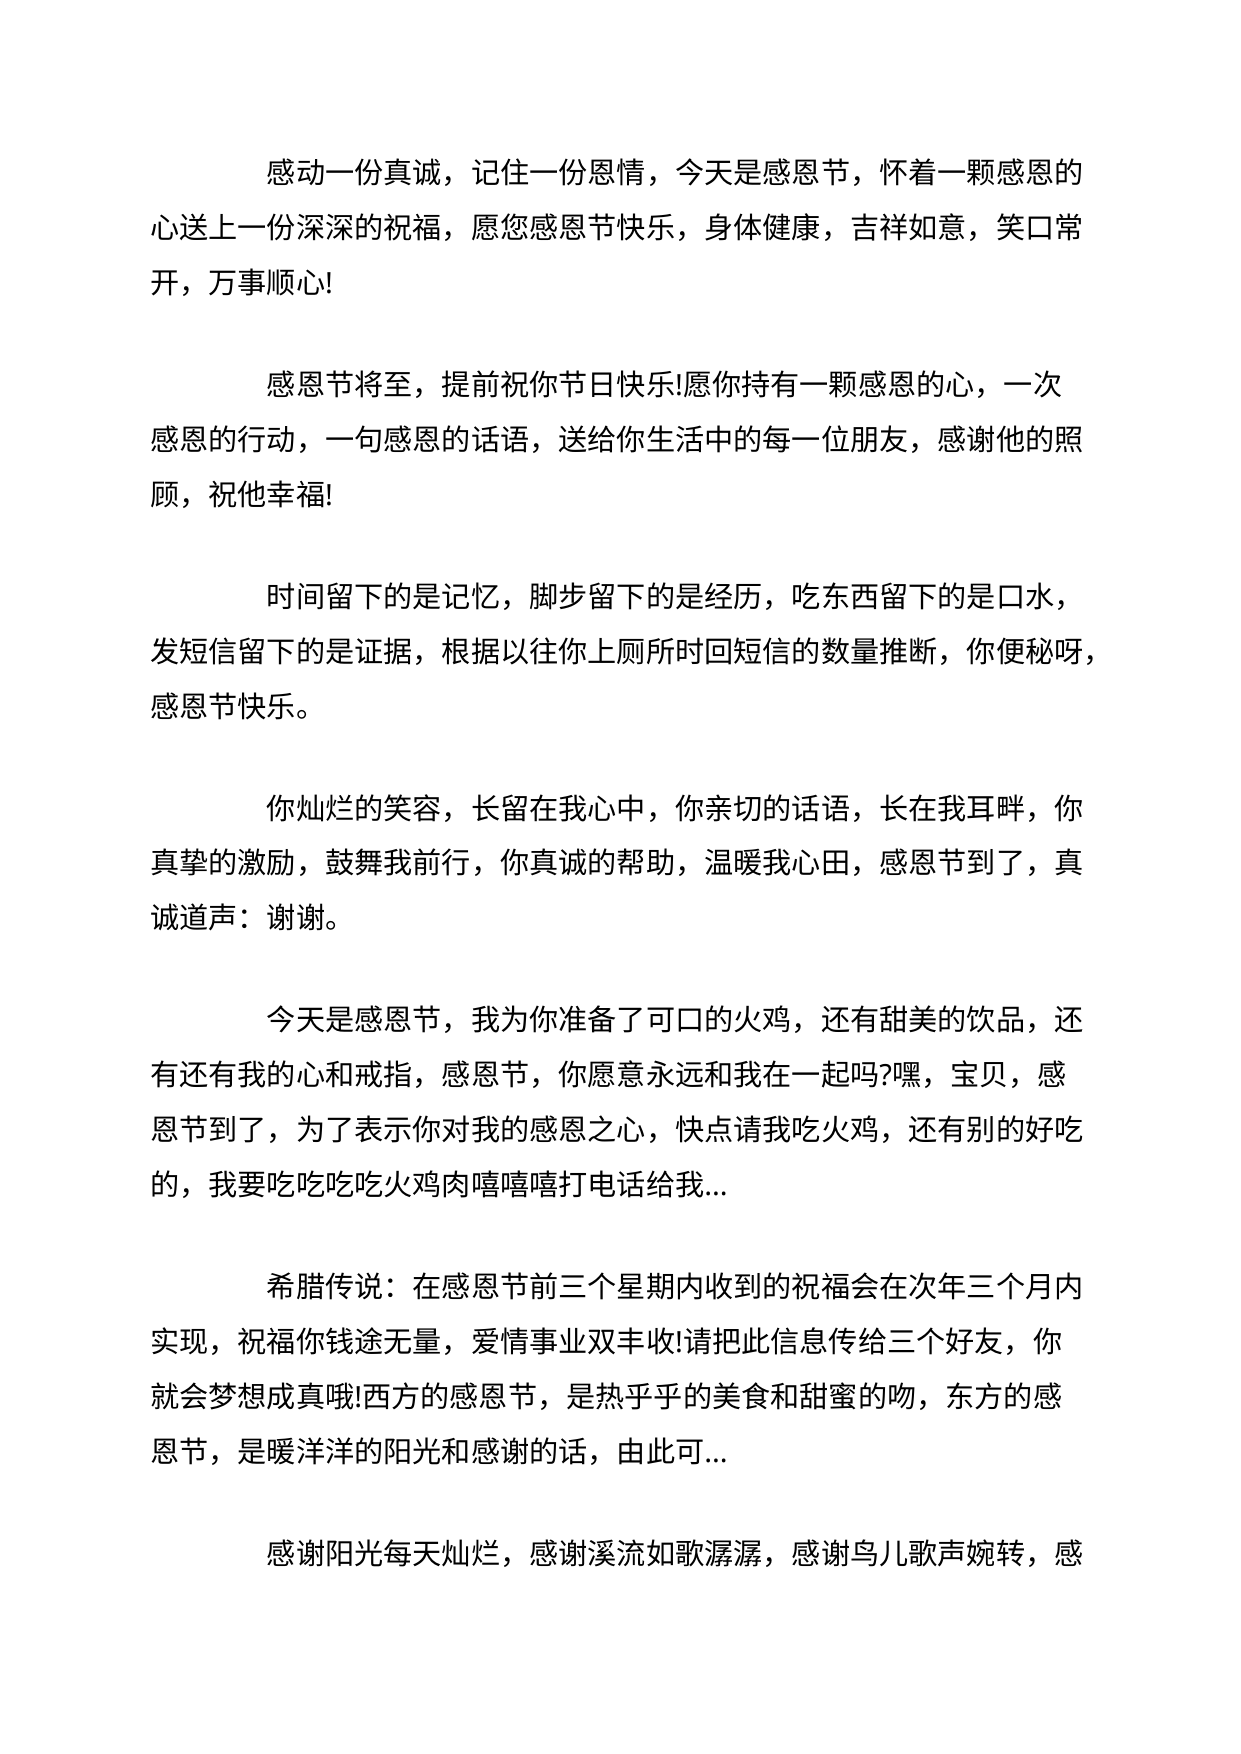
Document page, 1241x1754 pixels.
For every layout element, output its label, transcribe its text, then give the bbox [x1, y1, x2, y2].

text 希腊传说：在感恩节前三个星期内收到的祝福会在次年三个月内实现，祝福你钱途无量，爱情事业双丰收!请把此信息传给三个好友，你就会梦想成真哦!西方的感恩节，是热乎乎的美食和甜蜜的吻，东方的感恩节，是暖洋洋的阳光和感谢的话，由此可... [150, 1263, 1090, 1471]
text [150, 1530, 1090, 1573]
text 今天是感恩节，我为你准备了可口的火鸡，还有甜美的饮品，还有还有我的心和戒指，感恩节，你愿意永远和我在一起吗?嘿，宝贝，感恩节到了，为了表示你对我的感恩之心，快点请我吃火鸡，还有别的好吃的，我要吃吃吃吃火鸡肉嘻嘻嘻打电话给我... [150, 997, 1090, 1204]
text 你灿烂的笑容，长留在我心中，你亲切的话语，长在我耳畔，你真挚的激励，鼓舞我前行，你真诚的帮助，温暖我心田，感恩节到了，真诚道声：谢谢。 [150, 785, 1090, 937]
text 时间留下的是记忆，脚步留下的是经历，吃东西留下的是口水，发短信留下的是证据，根据以往你上厕所时回短信的数量推断，你便秘呀，感恩节快乐。 [150, 574, 1090, 726]
text 感恩节将至，提前祝你节日快乐!愿你持有一颗感恩的心，一次感恩的行动，一句感恩的话语，送给你生活中的每一位朋友，感谢他的照顾，祝他幸福! [150, 362, 1090, 514]
text 感动一份真诚，记住一份恩情，今天是感恩节，怀着一颗感恩的心送上一份深深的祝福，愿您感恩节快乐，身体健康，吉祥如意，笑口常开，万事顺心! [150, 150, 1090, 302]
